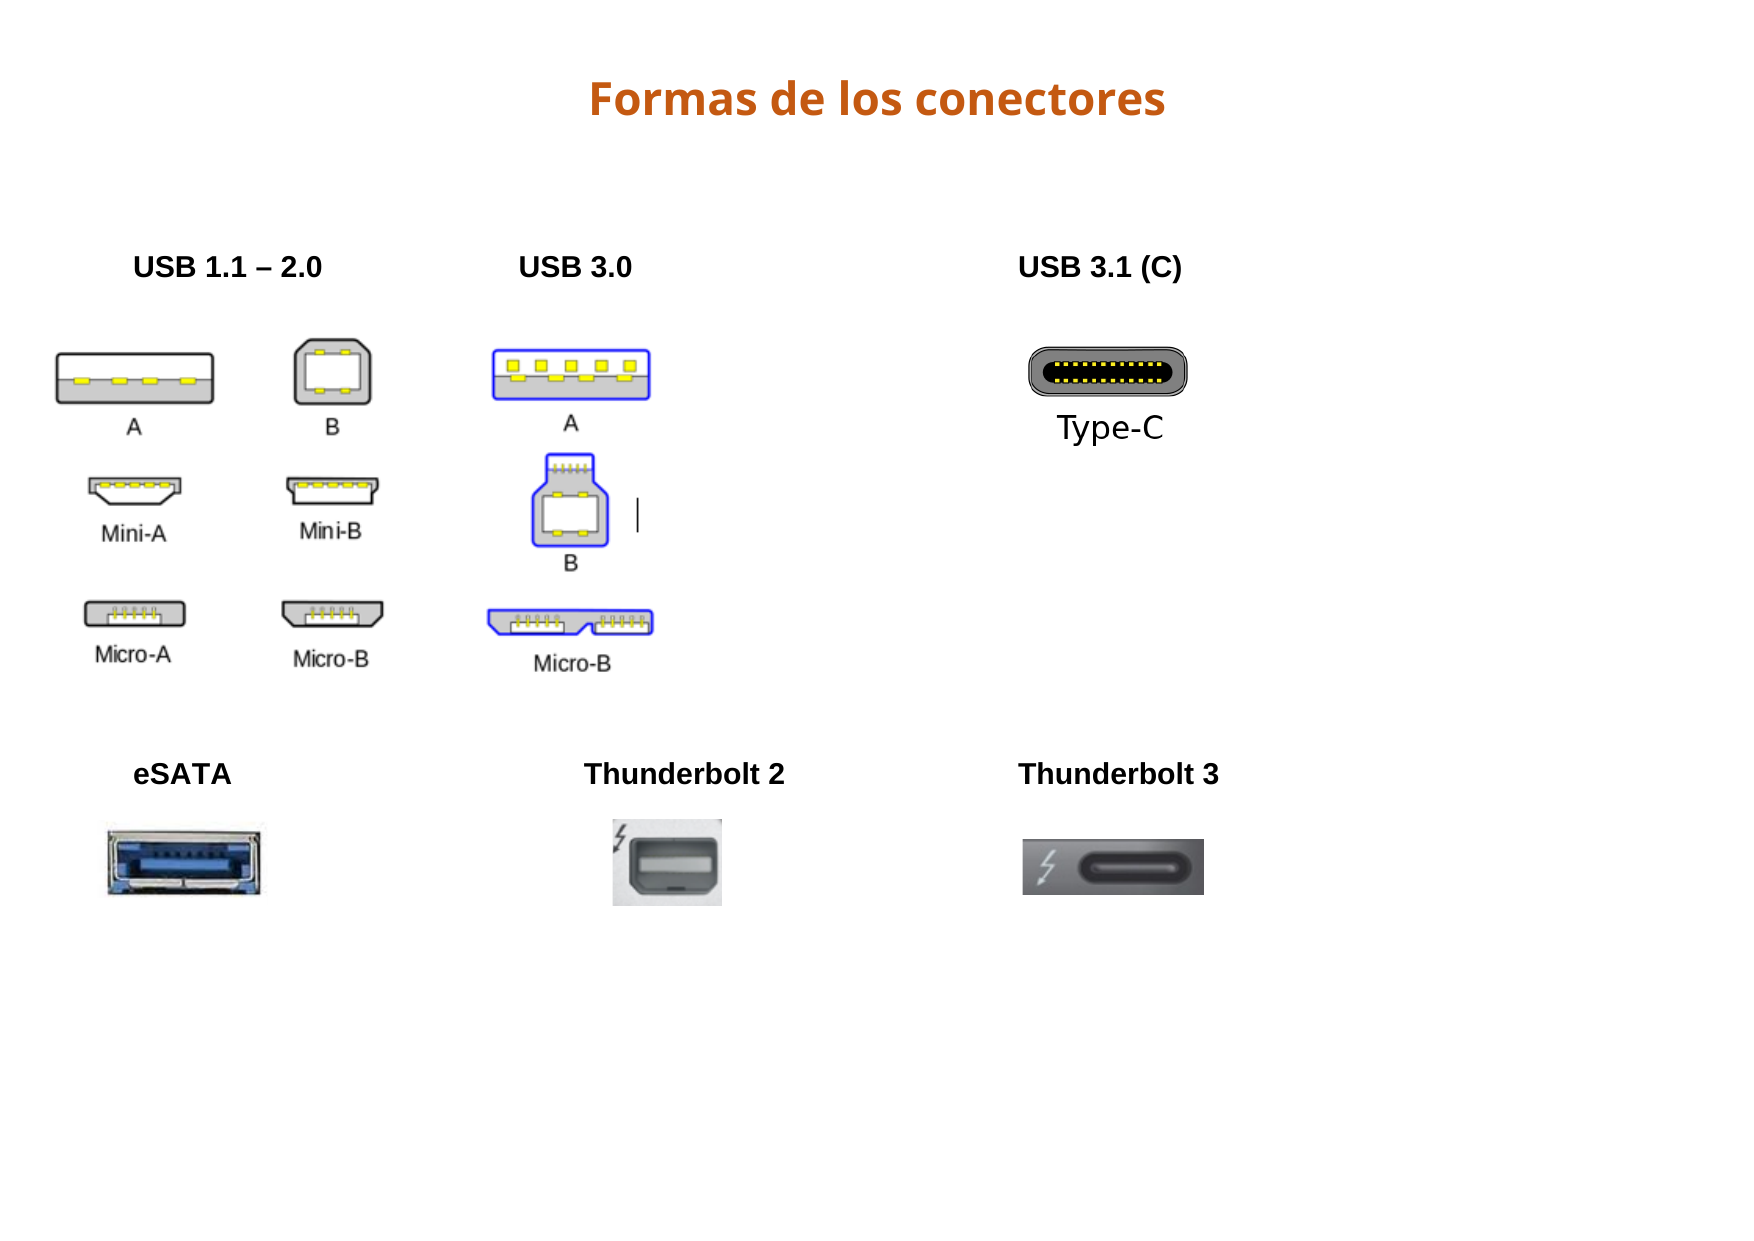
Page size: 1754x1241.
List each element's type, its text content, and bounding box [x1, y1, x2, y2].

picture [612, 819, 722, 906]
subtitle USB 1.1 – 2.0 USB 3.0 USB 3.1 (C) [59, 249, 1695, 283]
subtitle Formas de los conectores [59, 67, 1695, 129]
subtitle eSATA Thunderbolt 2 Thunderbolt 3 [59, 756, 1695, 791]
picture [97, 820, 268, 907]
picture [1022, 839, 1204, 895]
picture [25, 329, 703, 694]
picture [1022, 338, 1189, 452]
